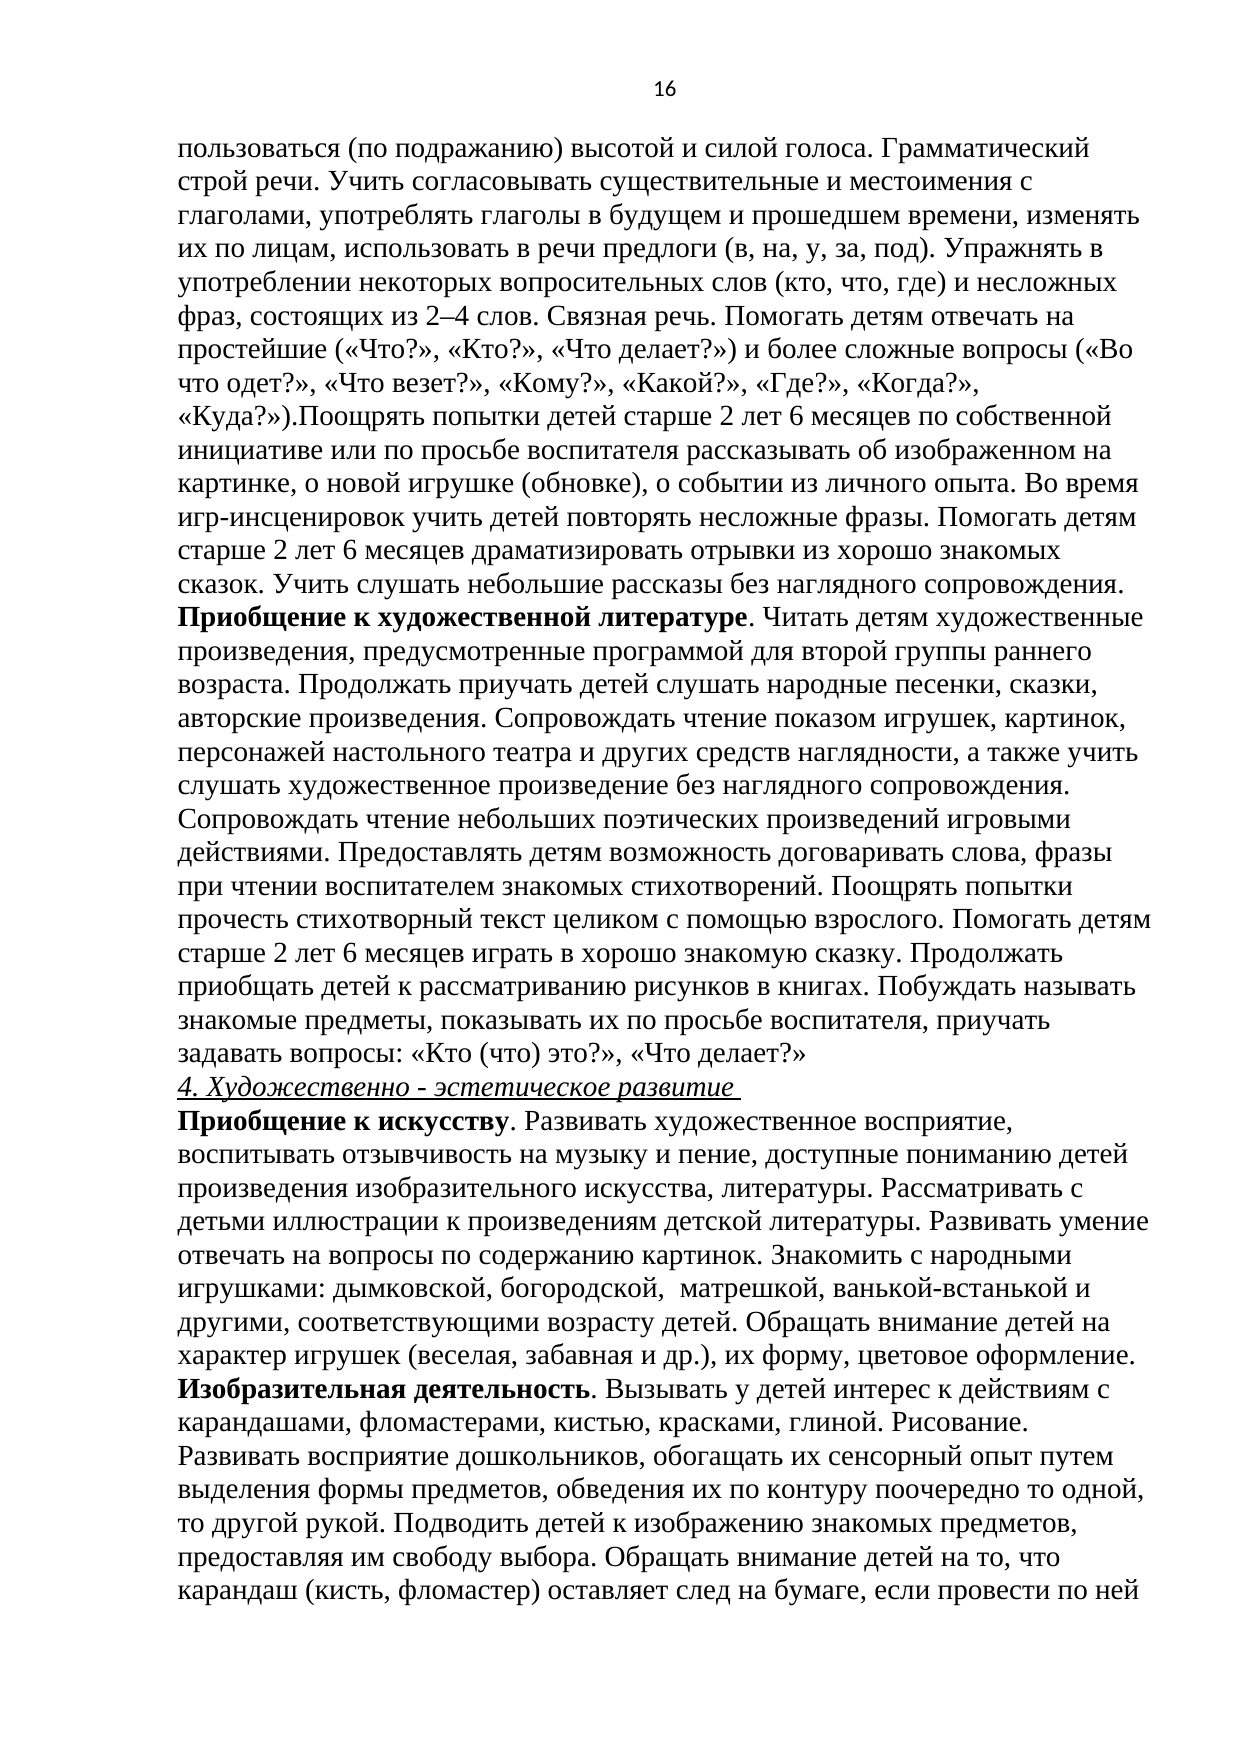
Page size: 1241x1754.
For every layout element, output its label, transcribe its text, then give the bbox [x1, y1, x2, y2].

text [177, 130, 1152, 599]
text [177, 1371, 1152, 1606]
text 4. Художественно - эстетическое развитие [177, 1069, 1152, 1103]
text Приобщение к искусству. Развивать художественное восприятие, воспитывать отзывчивость на музыку и пение, доступные пониманию детей произведения изобразительного искусства, литературы. Рассматривать с детьми иллюстрации к произведениям детской литературы. Развивать умение отвечать на вопросы по содержанию картинок. Знакомить с народными игрушками: дымковской, богородской, матрешкой, ванькой-встанькой и другими, соответствующими возрасту детей. Обращать внимание детей на характер игрушек (веселая, забавная и др.), их форму, цветовое оформление. [177, 1103, 1152, 1371]
text Приобщение к художественной литературе. Читать детям художественные произведения, предусмотренные программой для второй группы раннего возраста. Продолжать приучать детей слушать народные песенки, сказки, авторские произведения. Сопровождать чтение показом игрушек, картинок, персонажей настольного театра и других средств наглядности, а также учить слушать художественное произведение без наглядного сопровождения. Сопровождать чтение небольших поэтических произведений игровыми действиями. Предоставлять детям возможность договаривать слова, фразы при чтении воспитателем знакомых стихотворений. Поощрять попытки прочесть стихотворный текст целиком с помощью взрослого. Помогать детям старше 2 лет 6 месяцев играть в хорошо знакомую сказку. Продолжать приобщать детей к рассматриванию рисунков в книгах. Побуждать называть знакомые предметы, показывать их по просьбе воспитателя, приучать задавать вопросы: «Кто (что) это?», «Что делает?» [177, 599, 1152, 1069]
